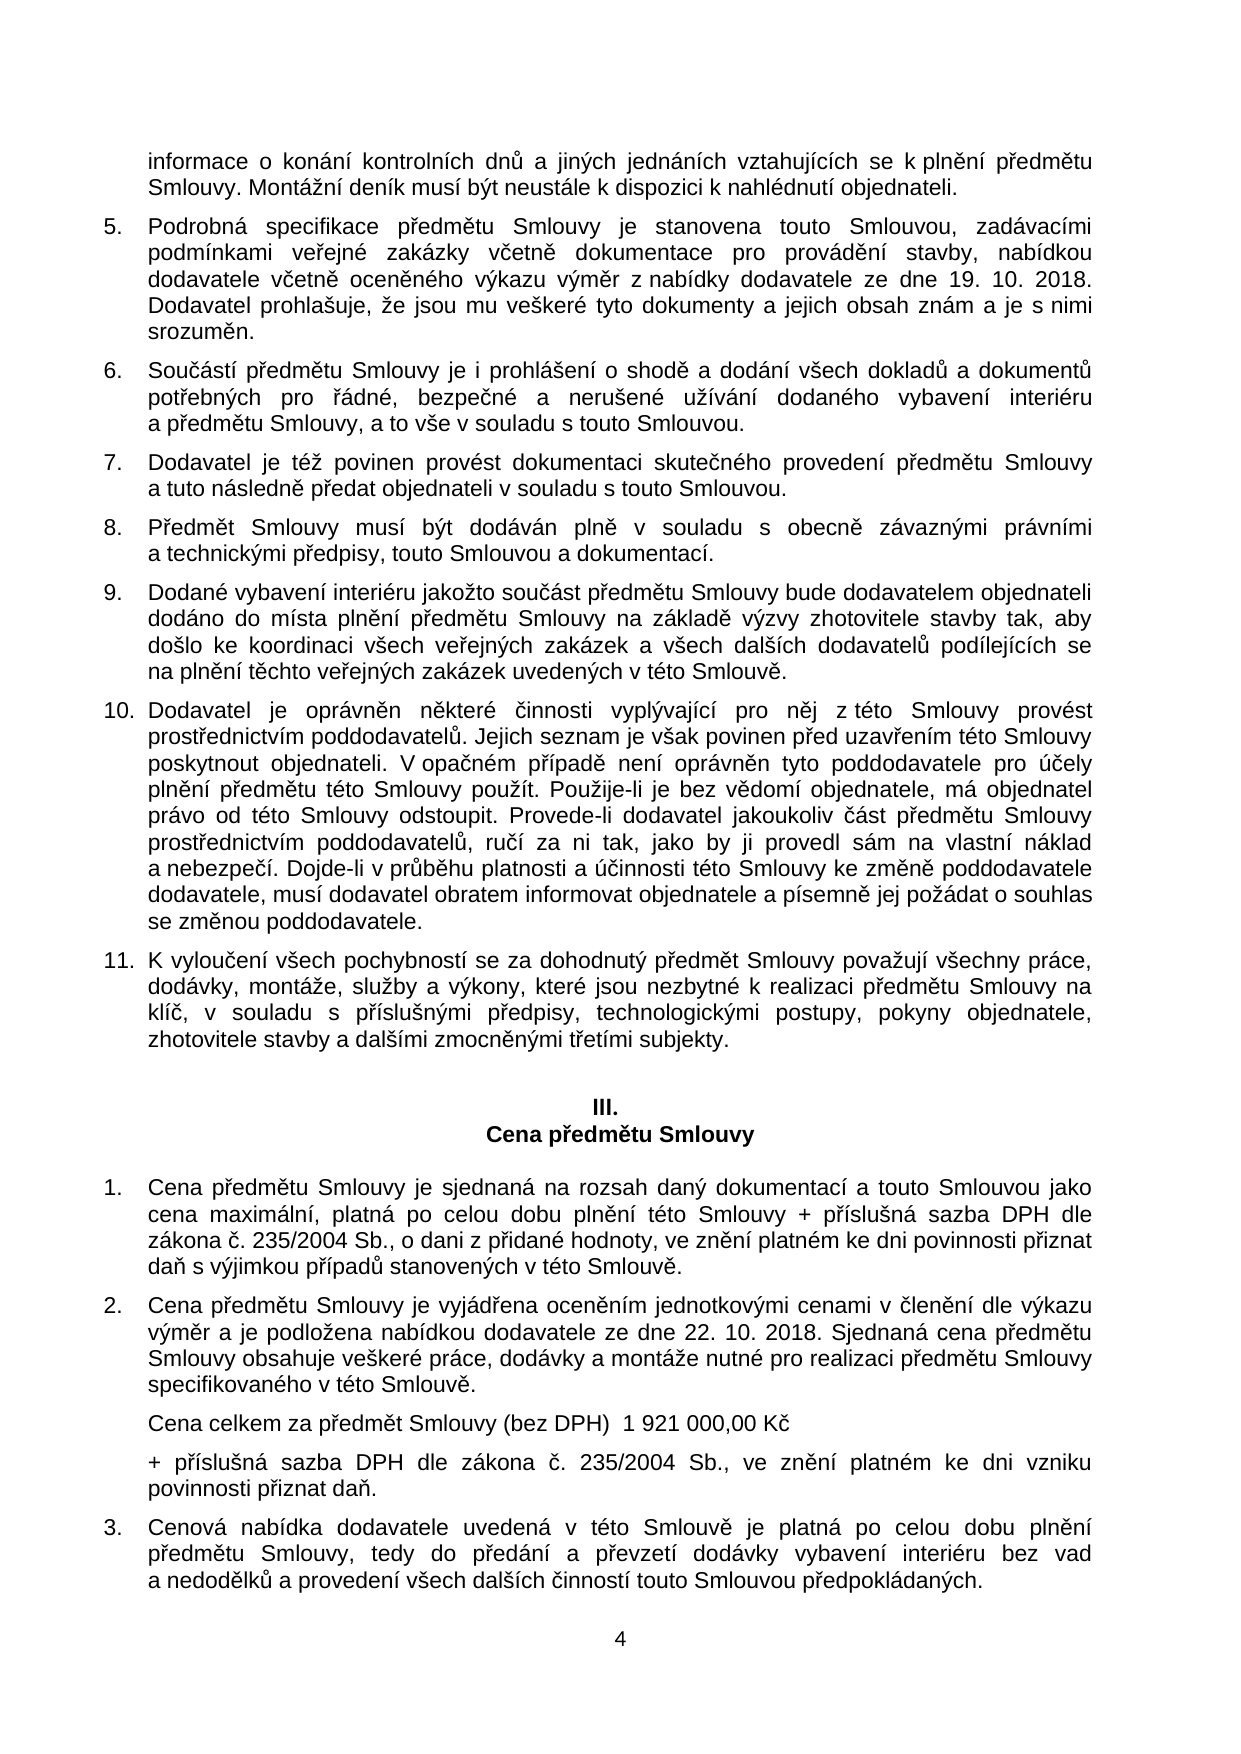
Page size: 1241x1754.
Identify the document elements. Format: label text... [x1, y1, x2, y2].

list Dodavatel je oprávněn některé činnosti vyplývající pro něj z této Smlouvy provést prostřednictvím poddodavatelů. Jejich seznam je však povinen před uzavřením této Smlouvy poskytnout objednateli. V opačném případě není oprávněn tyto poddodavatele pro účely plnění předmětu této Smlouvy použít. Použije-li je bez vědomí objednatele, má objednatel právo od této Smlouvy odstoupit. Provede-li dodavatel jakoukoliv část předmětu Smlouvy prostřednictvím poddodavatelů, ručí za ni tak, jako by ji provedl sám na vlastní náklad a nebezpečí. Dojde-li v průběhu platnosti a účinnosti této Smlouvy ke změně poddodavatele dodavatele, musí dodavatel obratem informovat objednatele a písemně jej požádat o souhlas se změnou poddodavatele. [103, 697, 1093, 934]
list Součástí předmětu Smlouvy je i prohlášení o shodě a dodání všech dokladů a dokumentů potřebných pro řádné, bezpečné a nerušené užívání dodaného vybavení interiéru a předmětu Smlouvy, a to vše v souladu s touto Smlouvou. [103, 357, 1093, 436]
list K vyloučení všech pochybností se za dohodnutý předmět Smlouvy považují všechny práce, dodávky, montáže, služby a výkony, které jsou nezbytné k realizaci předmětu Smlouvy na klíč, v souladu s příslušnými předpisy, technologickými postupy, pokyny objednatele, zhotovitele stavby a dalšími zmocněnými třetími subjekty. [103, 947, 1093, 1052]
list Dodavatel je též povinen provést dokumentaci skutečného provedení předmětu Smlouvy a tuto následně předat objednateli v souladu s touto Smlouvou. [103, 449, 1093, 501]
list Cena předmětu Smlouvy je sjednaná na rozsah daný dokumentací a touto Smlouvou jako cena maximální, platná po celou dobu plnění této Smlouvy + příslušná sazba DPH dle zákona č. 235/2004 Sb., o dani z přidané hodnoty, ve znění platném ke dni povinnosti přiznat daň s výjimkou případů stanovených v této Smlouvě. [103, 1174, 1093, 1279]
list Cenová nabídka dodavatele uvedená v této Smlouvě je platná po celou dobu plnění předmětu Smlouvy, tedy do předání a převzetí dodávky vybavení interiéru bez vad a nedodělků a provedení všech dalších činností touto Smlouvou předpokládaných. [103, 1514, 1093, 1593]
text Cena předmětu Smlouvy [148, 1121, 1093, 1148]
list + příslušná sazba DPH dle zákona č. 235/2004 Sb., ve znění platném ke dni vzniku povinnosti přiznat daň. [148, 1449, 1093, 1502]
list Podrobná specifikace předmětu Smlouvy je stanovena touto Smlouvou, zadávacími podmínkami veřejné zakázky včetně dokumentace pro provádění stavby, nabídkou dodavatele včetně oceněného výkazu výměr z nabídky dodavatele ze dne 19. 10. 2018. Dodavatel prohlašuje, že jsou mu veškeré tyto dokumenty a jejich obsah znám a je s nimi srozuměn. [103, 213, 1093, 344]
list Cena předmětu Smlouvy je vyjádřena oceněním jednotkovými cenami v členění dle výkazu výměr a je podložena nabídkou dodavatele ze dne 22. 10. 2018. Sjednaná cena předmětu Smlouvy obsahuje veškeré práce, dodávky a montáže nutné pro realizaci předmětu Smlouvy specifikovaného v této Smlouvě. [103, 1292, 1093, 1397]
list Dodané vybavení interiéru jakožto součást předmětu Smlouvy bude dodavatelem objednateli dodáno do místa plnění předmětu Smlouvy na základě výzvy zhotovitele stavby tak, aby došlo ke koordinaci všech veřejných zakázek a všech dalších dodavatelů podílejících se na plnění těchto veřejných zakázek uvedených v této Smlouvě. [103, 579, 1093, 684]
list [103, 148, 1093, 200]
list Předmět Smlouvy musí být dodáván plně v souladu s obecně závaznými právními a technickými předpisy, touto Smlouvou a dokumentací. [103, 514, 1093, 567]
list Cena celkem za předmět Smlouvy (bez DPH) 1 921 000,00 Kč [148, 1410, 1093, 1436]
